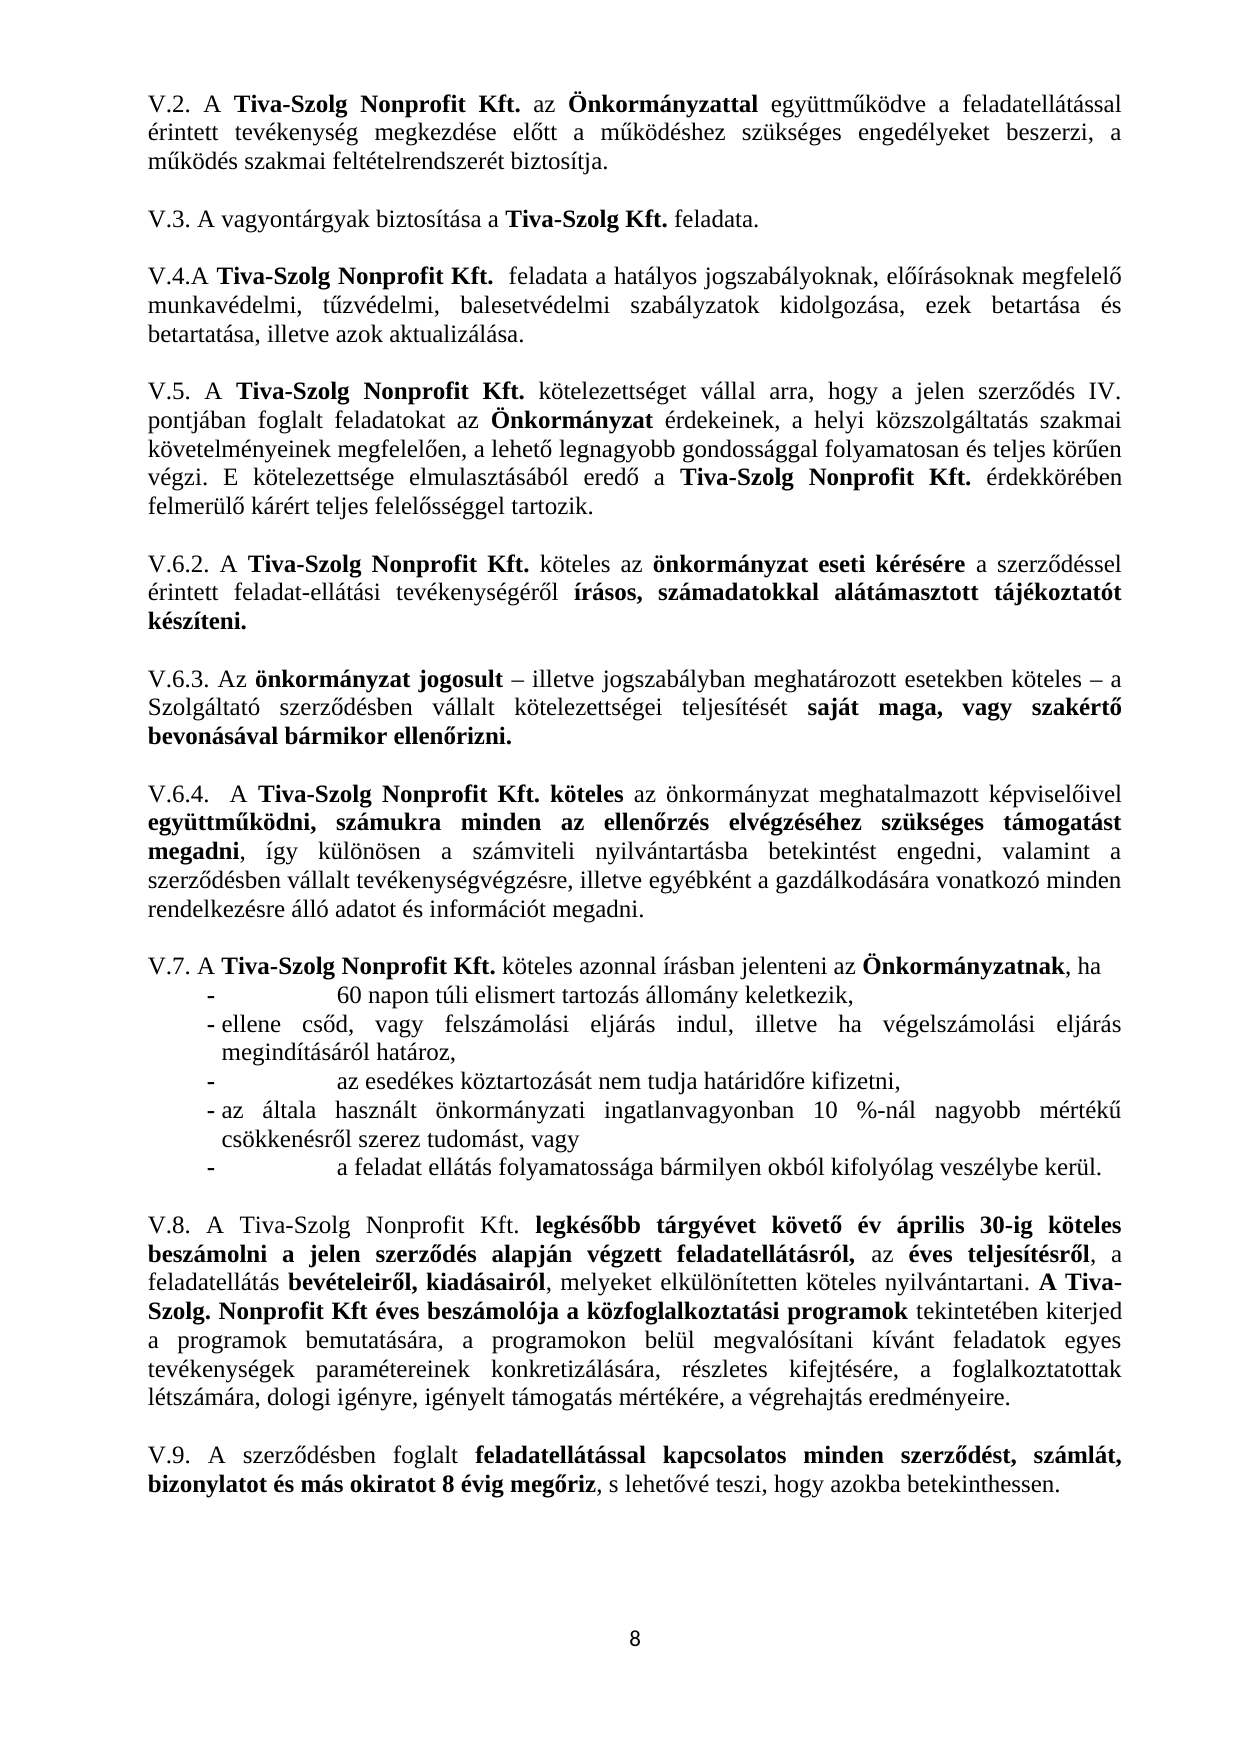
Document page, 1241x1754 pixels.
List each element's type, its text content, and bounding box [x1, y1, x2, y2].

text V.4.A Tiva-Szolg Nonprofit Kft. feladata a hatályos jogszabályoknak, előírásoknak megfelelő munkavédelmi, tűzvédelmi, balesetvédelmi szabályzatok kidolgozása, ezek betartása és betartatása, illetve azok aktualizálása. [148, 261, 1122, 347]
list a feladat ellátás folyamatossága bármilyen okból kifolyólag veszélybe kerül. [207, 1152, 1122, 1181]
text V.6.3. Az önkormányzat jogosult – illetve jogszabályban meghatározott esetekben köteles – a Szolgáltató szerződésben vállalt kötelezettségei teljesítését saját maga, vagy szakértő bevonásával bármikor ellenőrizni. [148, 664, 1122, 750]
list 60 napon túli elismert tartozás állomány keletkezik, [207, 980, 1122, 1009]
text V.7. A Tiva-Szolg Nonprofit Kft. köteles azonnal írásban jelenteni az Önkormányzatnak, ha [148, 951, 1122, 980]
text V.2. A Tiva-Szolg Nonprofit Kft. az Önkormányzattal együttműködve a feladatellátással érintett tevékenység megkezdése előtt a működéshez szükséges engedélyeket beszerzi, a működés szakmai feltételrendszerét biztosítja. [148, 89, 1122, 175]
text V.3. A vagyontárgyak biztosítása a Tiva-Szolg Kft. feladata. [148, 204, 1122, 232]
text V.5. A Tiva-Szolg Nonprofit Kft. kötelezettséget vállal arra, hogy a jelen szerződés IV. pontjában foglalt feladatokat az Önkormányzat érdekeinek, a helyi közszolgáltatás szakmai követelményeinek megfelelően, a lehető legnagyobb gondossággal folyamatosan és teljes körűen végzi. E kötelezettsége elmulasztásából eredő a Tiva-Szolg Nonprofit Kft. érdekkörében felmerülő kárért teljes felelősséggel tartozik. [148, 376, 1122, 520]
text V.6.4. A Tiva-Szolg Nonprofit Kft. köteles az önkormányzat meghatalmazott képviselőivel együttműködni, számukra minden az ellenőrzés elvégzéséhez szükséges támogatást megadni, így különösen a számviteli nyilvántartásba betekintést engedni, valamint a szerződésben vállalt tevékenységvégzésre, illetve egyébként a gazdálkodására vonatkozó minden rendelkezésre álló adatot és információt megadni. [148, 779, 1122, 922]
text V.8. A Tiva-Szolg Nonprofit Kft. legkésőbb tárgyévet követő év április 30-ig köteles beszámolni a jelen szerződés alapján végzett feladatellátásról, az éves teljesítésről, a feladatellátás bevételeiről, kiadásairól, melyeket elkülönítetten köteles nyilvántartani. A Tiva-Szolg. Nonprofit Kft éves beszámolója a közfoglalkoztatási programok tekintetében kiterjed a programok bemutatására, a programokon belül megvalósítani kívánt feladatok egyes tevékenységek paramétereinek konkretizálására, részletes kifejtésére, a foglalkoztatottak létszámára, dologi igényre, igényelt támogatás mértékére, a végrehajtás eredményeire. [148, 1210, 1122, 1411]
text V.6.2. A Tiva-Szolg Nonprofit Kft. köteles az önkormányzat eseti kérésére a szerződéssel érintett feladat-ellátási tevékenységéről írásos, számadatokkal alátámasztott tájékoztatót készíteni. [148, 549, 1122, 635]
text V.9. A szerződésben foglalt feladatellátással kapcsolatos minden szerződést, számlát, bizonylatot és más okiratot 8 évig megőriz, s lehetővé teszi, hogy azokba betekinthessen. [148, 1440, 1122, 1497]
list az esedékes köztartozását nem tudja határidőre kifizetni, [207, 1066, 1122, 1095]
list ellene csőd, vagy felszámolási eljárás indul, illetve ha végelszámolási eljárás megindításáról határoz, [207, 1009, 1122, 1066]
list az általa használt önkormányzati ingatlanvagyonban 10 %-nál nagyobb mértékű csökkenésről szerez tudomást, vagy [207, 1095, 1122, 1152]
